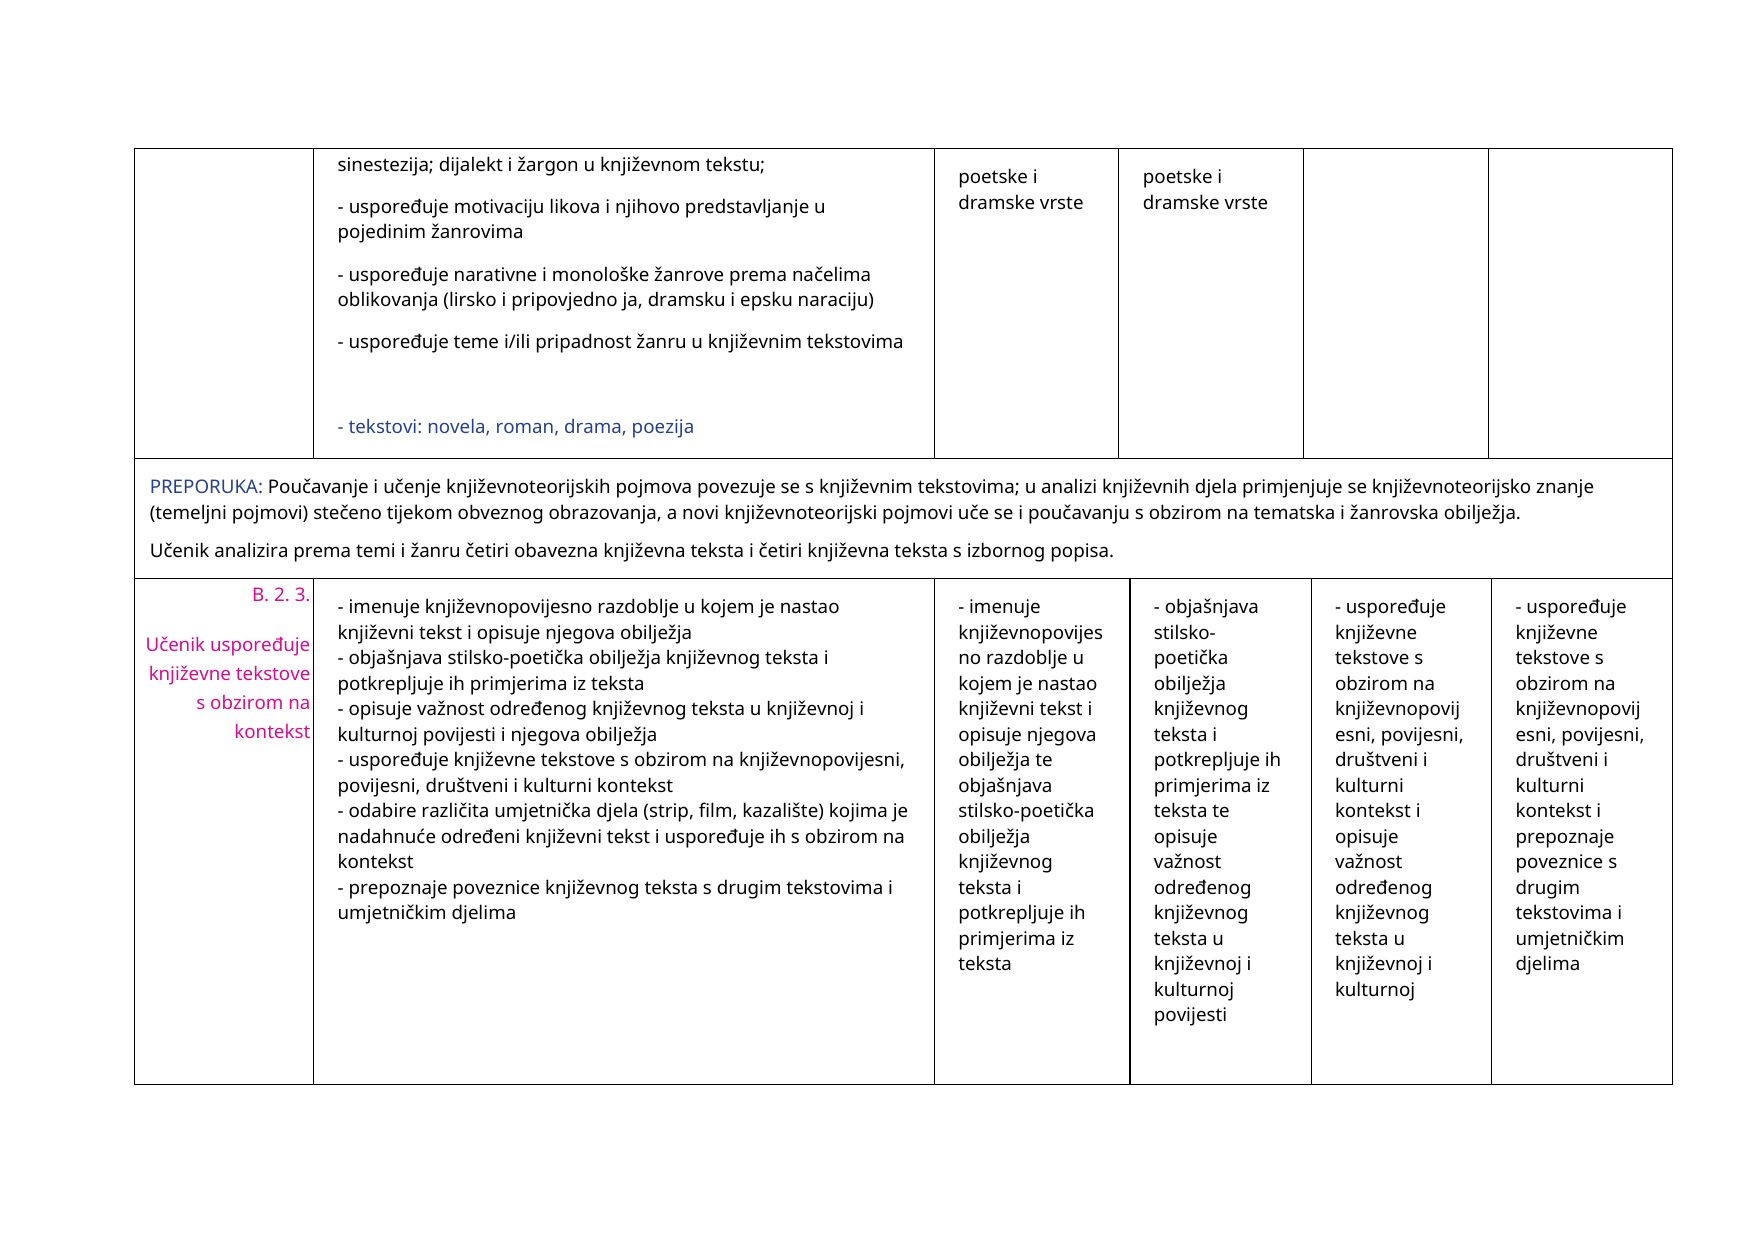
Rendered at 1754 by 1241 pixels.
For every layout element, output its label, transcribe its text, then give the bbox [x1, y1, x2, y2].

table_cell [1312, 579, 1491, 1084]
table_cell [1119, 149, 1303, 458]
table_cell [935, 579, 1129, 1084]
table_cell PREPORUKA: Poučavanje i učenje književnoteorijskih pojmova povezuje se s književnim tekstovima; u analizi književnih djela primjenjuje se književnoteorijsko znanje (temeljni pojmovi) stečeno tijekom obveznog obrazovanja, a novi književnoteorijski pojmovi uče se i poučavanju s obzirom na tematska i žanrovska obilježja. Učenik analizira prema temi i žanru četiri obavezna književna teksta i četiri književna teksta s izbornog popisa. [135, 459, 1672, 577]
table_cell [1131, 579, 1311, 1084]
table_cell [1492, 579, 1672, 1084]
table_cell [314, 579, 934, 1084]
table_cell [935, 149, 1118, 458]
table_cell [135, 149, 313, 458]
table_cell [1304, 149, 1488, 458]
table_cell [314, 149, 934, 458]
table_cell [1489, 149, 1672, 458]
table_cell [135, 579, 313, 1084]
